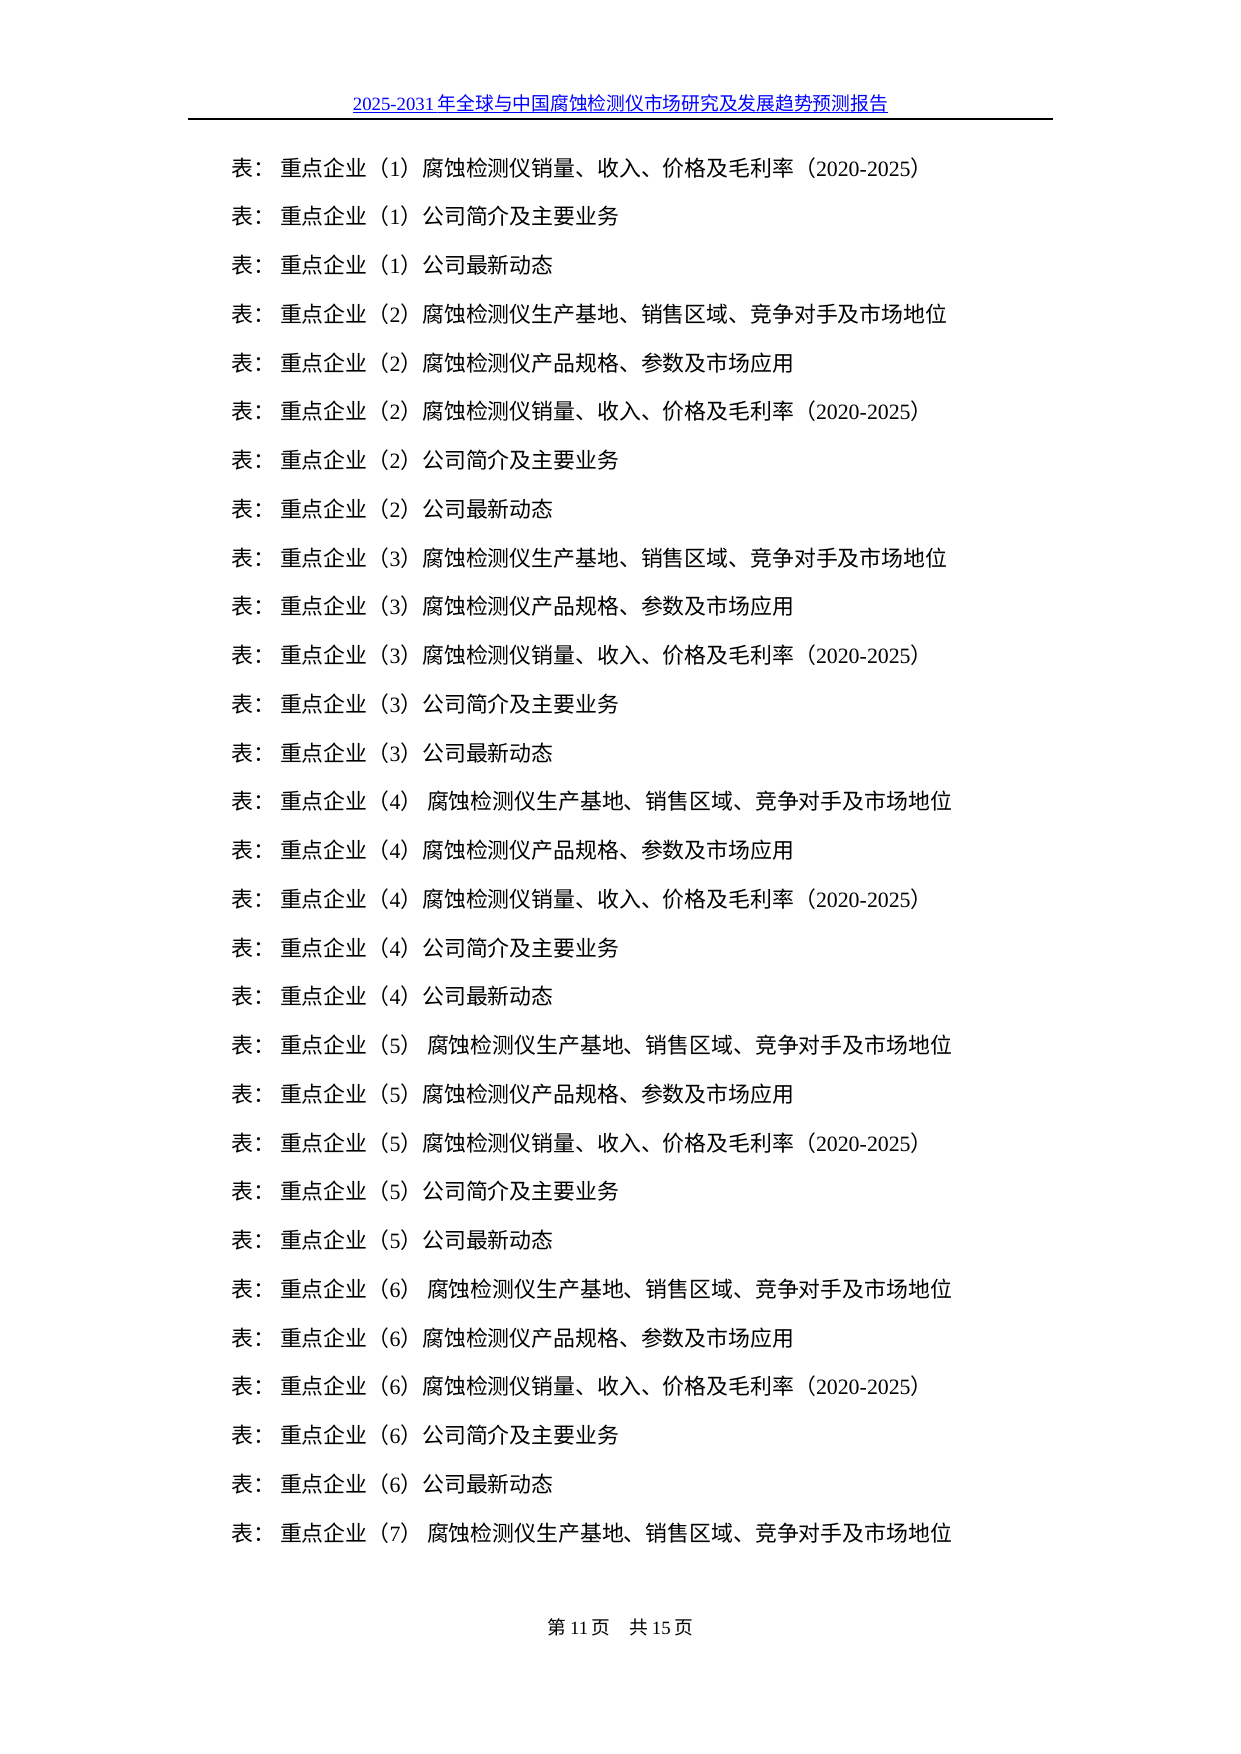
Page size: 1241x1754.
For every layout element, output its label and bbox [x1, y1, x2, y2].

text [187, 150, 1053, 1548]
